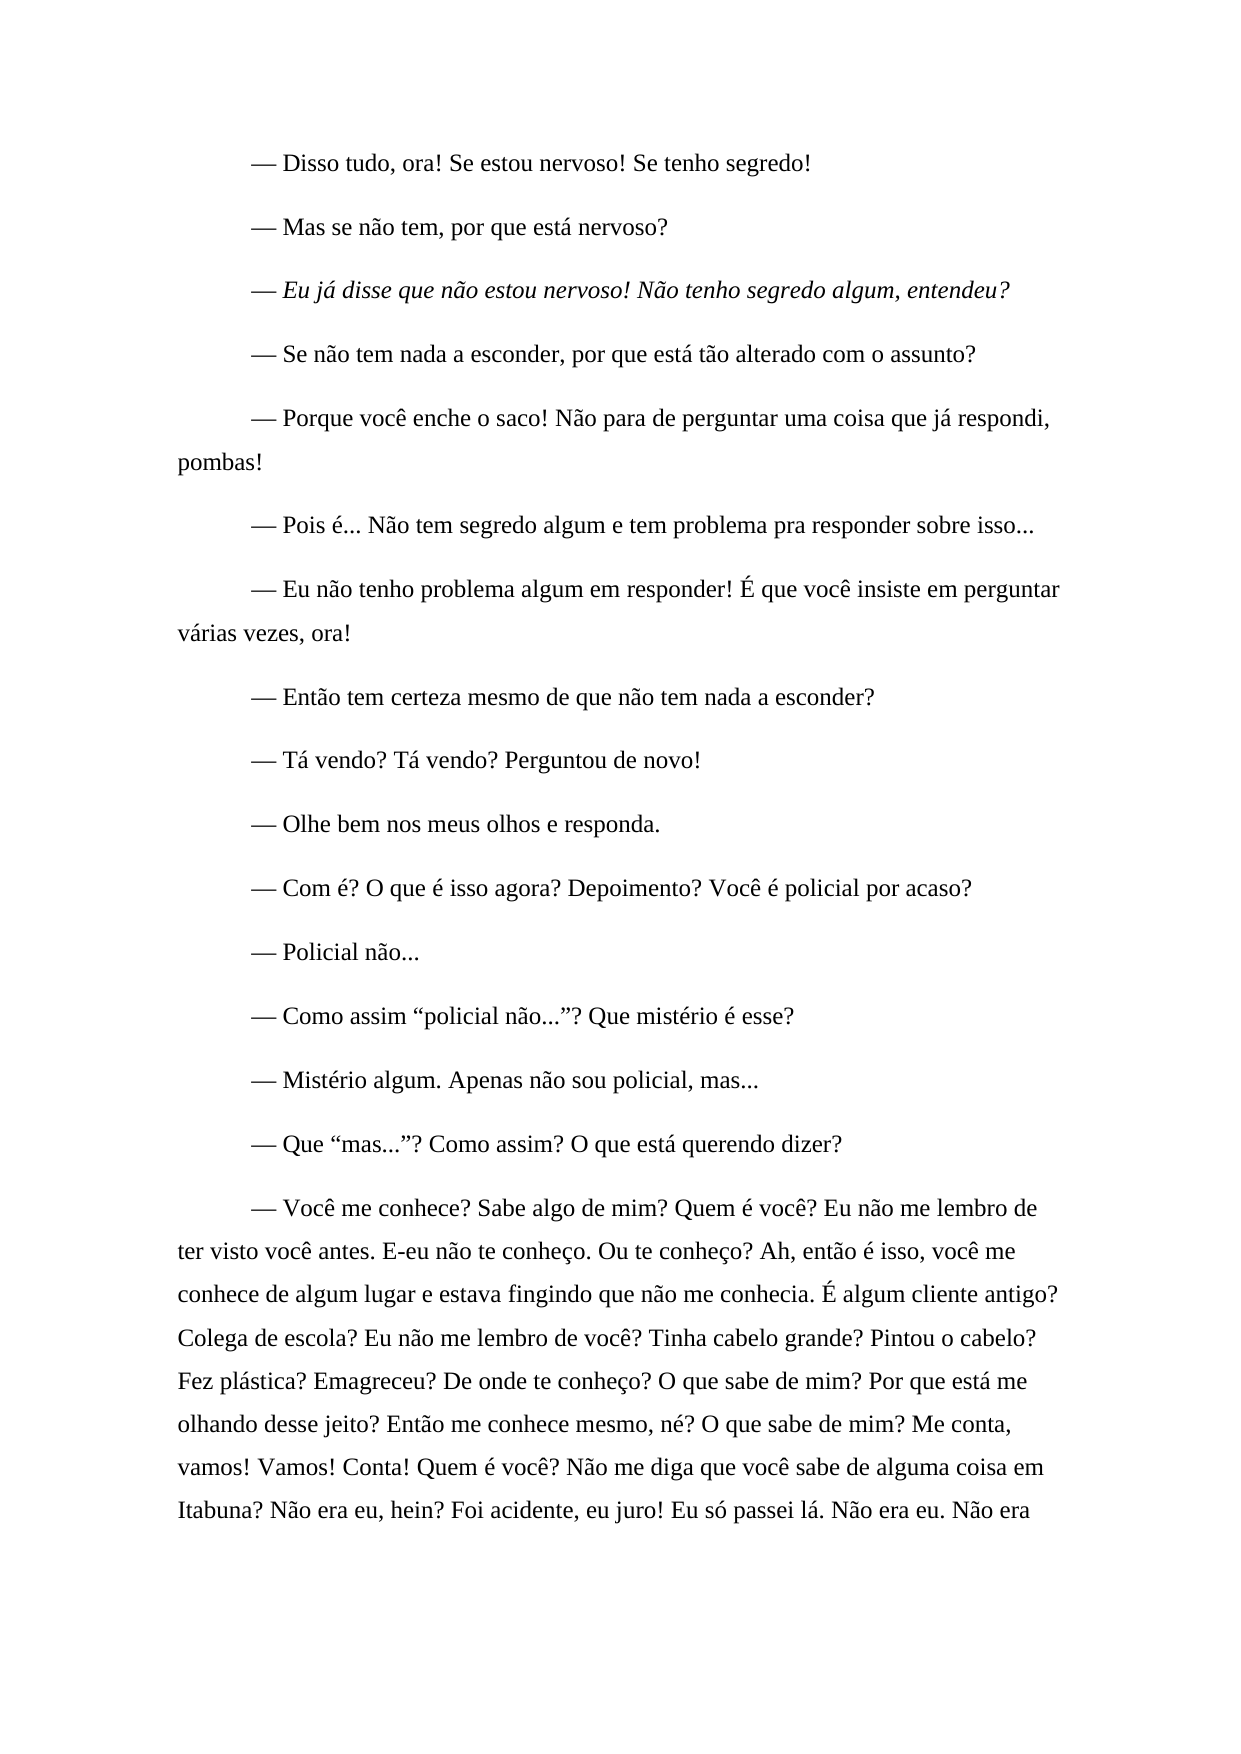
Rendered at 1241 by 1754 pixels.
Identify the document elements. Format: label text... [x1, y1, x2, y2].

text ― Tá vendo? Tá vendo? Perguntou de novo! [177, 746, 1063, 774]
text ― Eu não tenho problema algum em responder! É que você insiste em perguntar várias vezes, ora! [177, 574, 1063, 646]
text ― Policial não... [177, 937, 1063, 966]
text ― Mistério algum. Apenas não sou policial, mas... [177, 1065, 1063, 1094]
text ― Então tem certeza mesmo de que não tem nada a esconder? [177, 682, 1063, 710]
text ― Com é? O que é isso agora? Depoimento? Você é policial por acaso? [177, 873, 1063, 902]
text ― Mas se não tem, por que está nervoso? [177, 212, 1063, 240]
text ― Se não tem nada a esconder, por que está tão alterado com o assunto? [177, 339, 1063, 368]
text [177, 1193, 1063, 1524]
text ― Que “mas...”? Como assim? O que está querendo dizer? [177, 1129, 1063, 1158]
text ― Olhe bem nos meus olhos e responda. [177, 809, 1063, 838]
text ― Eu já disse que não estou nervoso! Não tenho segredo algum, entendeu? [177, 276, 1063, 304]
text ― Pois é... Não tem segredo algum e tem problema pra responder sobre isso... [177, 511, 1063, 539]
text ― Disso tudo, ora! Se estou nervoso! Se tenho segredo! [177, 148, 1063, 176]
text ― Porque você enche o saco! Não para de perguntar uma coisa que já respondi, pombas! [177, 403, 1063, 475]
text ― Como assim “policial não...”? Que mistério é esse? [177, 1001, 1063, 1030]
